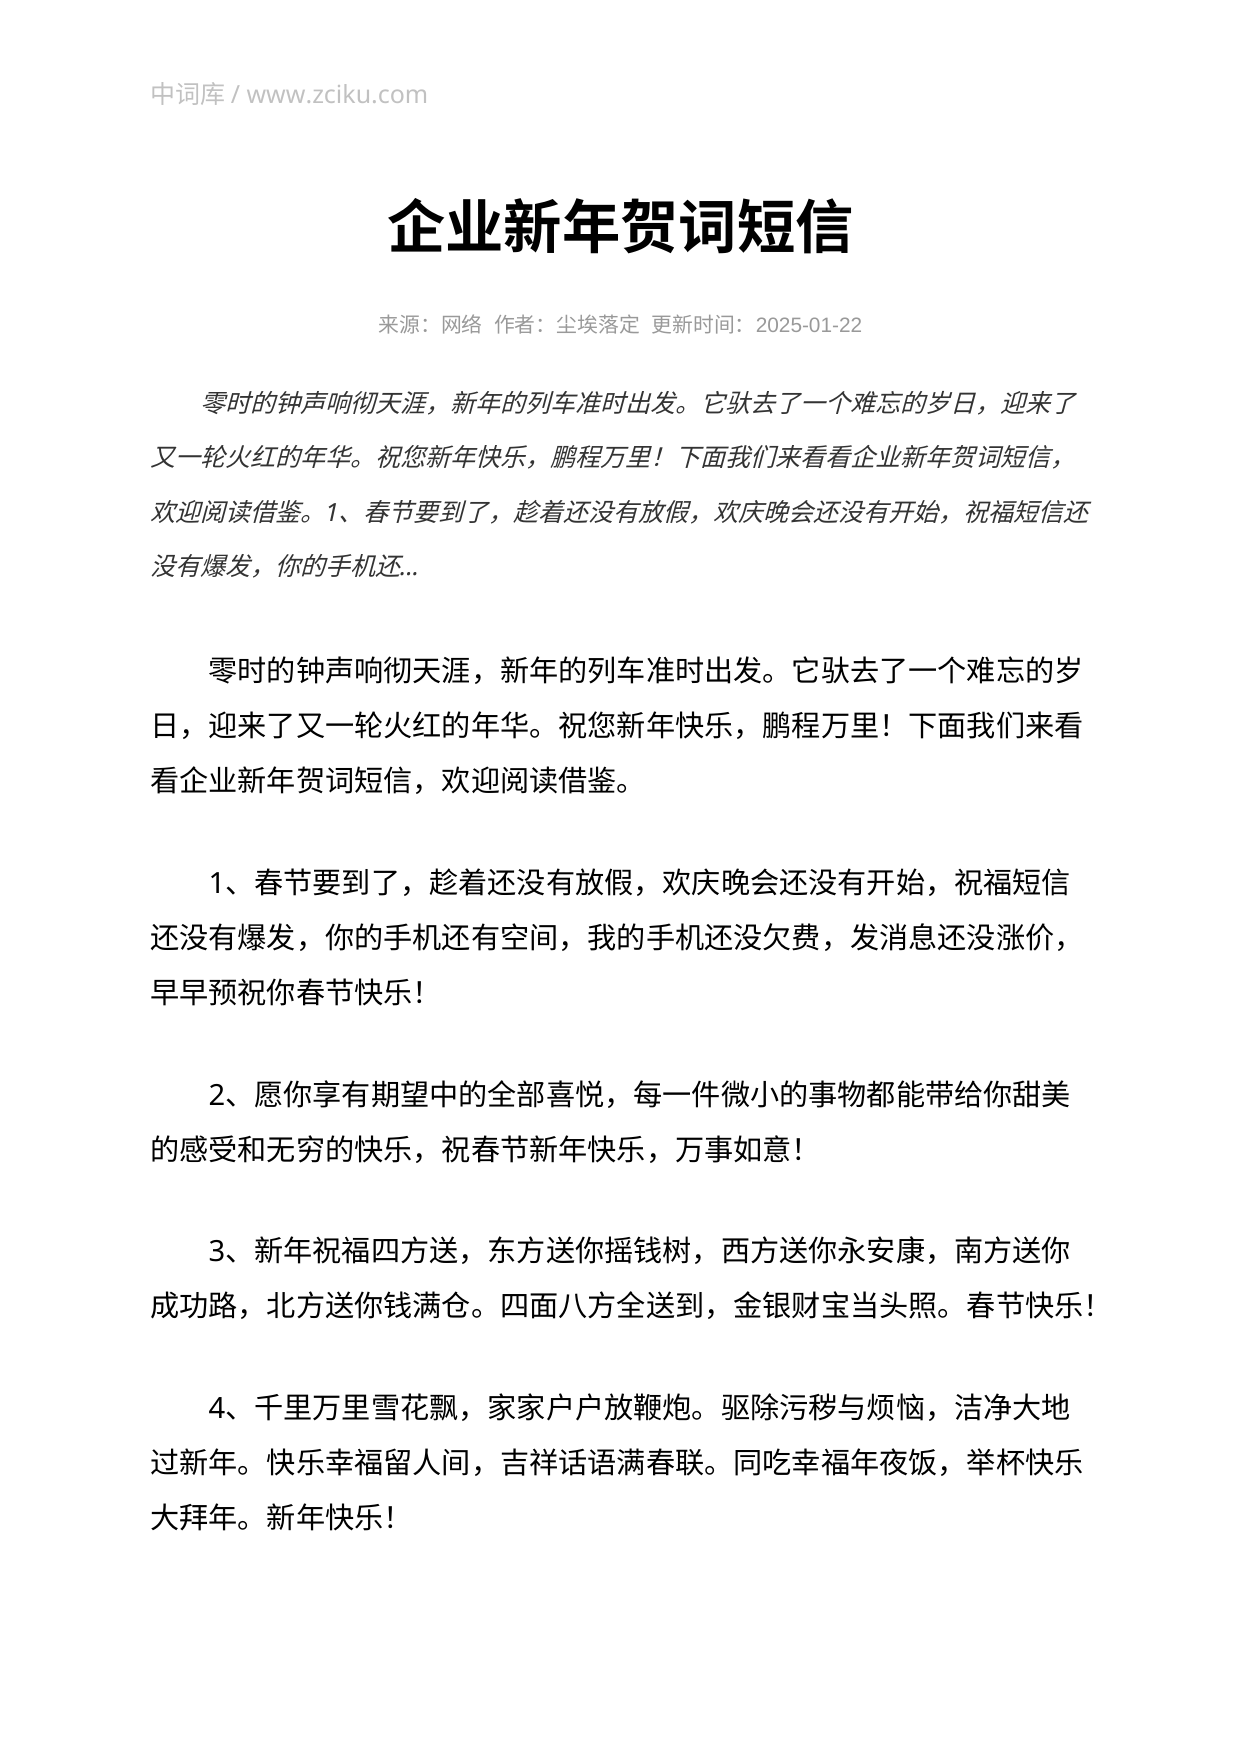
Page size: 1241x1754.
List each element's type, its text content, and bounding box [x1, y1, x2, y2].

text 零时的钟声响彻天涯，新年的列车准时出发。它驮去了一个难忘的岁日，迎来了又一轮火红的年华。祝您新年快乐，鹏程万里！下面我们来看看企业新年贺词短信，欢迎阅读借鉴。1、春节要到了，趁着还没有放假，欢庆晚会还没有开始，祝福短信还没有爆发，你的手机还... [150, 383, 1090, 583]
text 来源：网络 作者：尘埃落定 更新时间：2025-01-22 [150, 313, 1090, 337]
text 4、千里万里雪花飘，家家户户放鞭炮。驱除污秽与烦恼，洁净大地过新年。快乐幸福留人间，吉祥话语满春联。同吃幸福年夜饭，举杯快乐大拜年。新年快乐！ [150, 1384, 1090, 1537]
text 零时的钟声响彻天涯，新年的列车准时出发。它驮去了一个难忘的岁日，迎来了又一轮火红的年华。祝您新年快乐，鹏程万里！下面我们来看看企业新年贺词短信，欢迎阅读借鉴。 [150, 648, 1090, 800]
text 2、愿你享有期望中的全部喜悦，每一件微小的事物都能带给你甜美的感受和无穷的快乐，祝春节新年快乐，万事如意！ [150, 1071, 1090, 1168]
text 3、新年祝福四方送，东方送你摇钱树，西方送你永安康，南方送你成功路，北方送你钱满仓。四面八方全送到，金银财宝当头照。春节快乐！ [150, 1228, 1090, 1325]
subtitle 企业新年贺词短信 [150, 181, 1090, 266]
text 1、春节要到了，趁着还没有放假，欢庆晚会还没有开始，祝福短信还没有爆发，你的手机还有空间，我的手机还没欠费，发消息还没涨价，早早预祝你春节快乐！ [150, 859, 1090, 1012]
